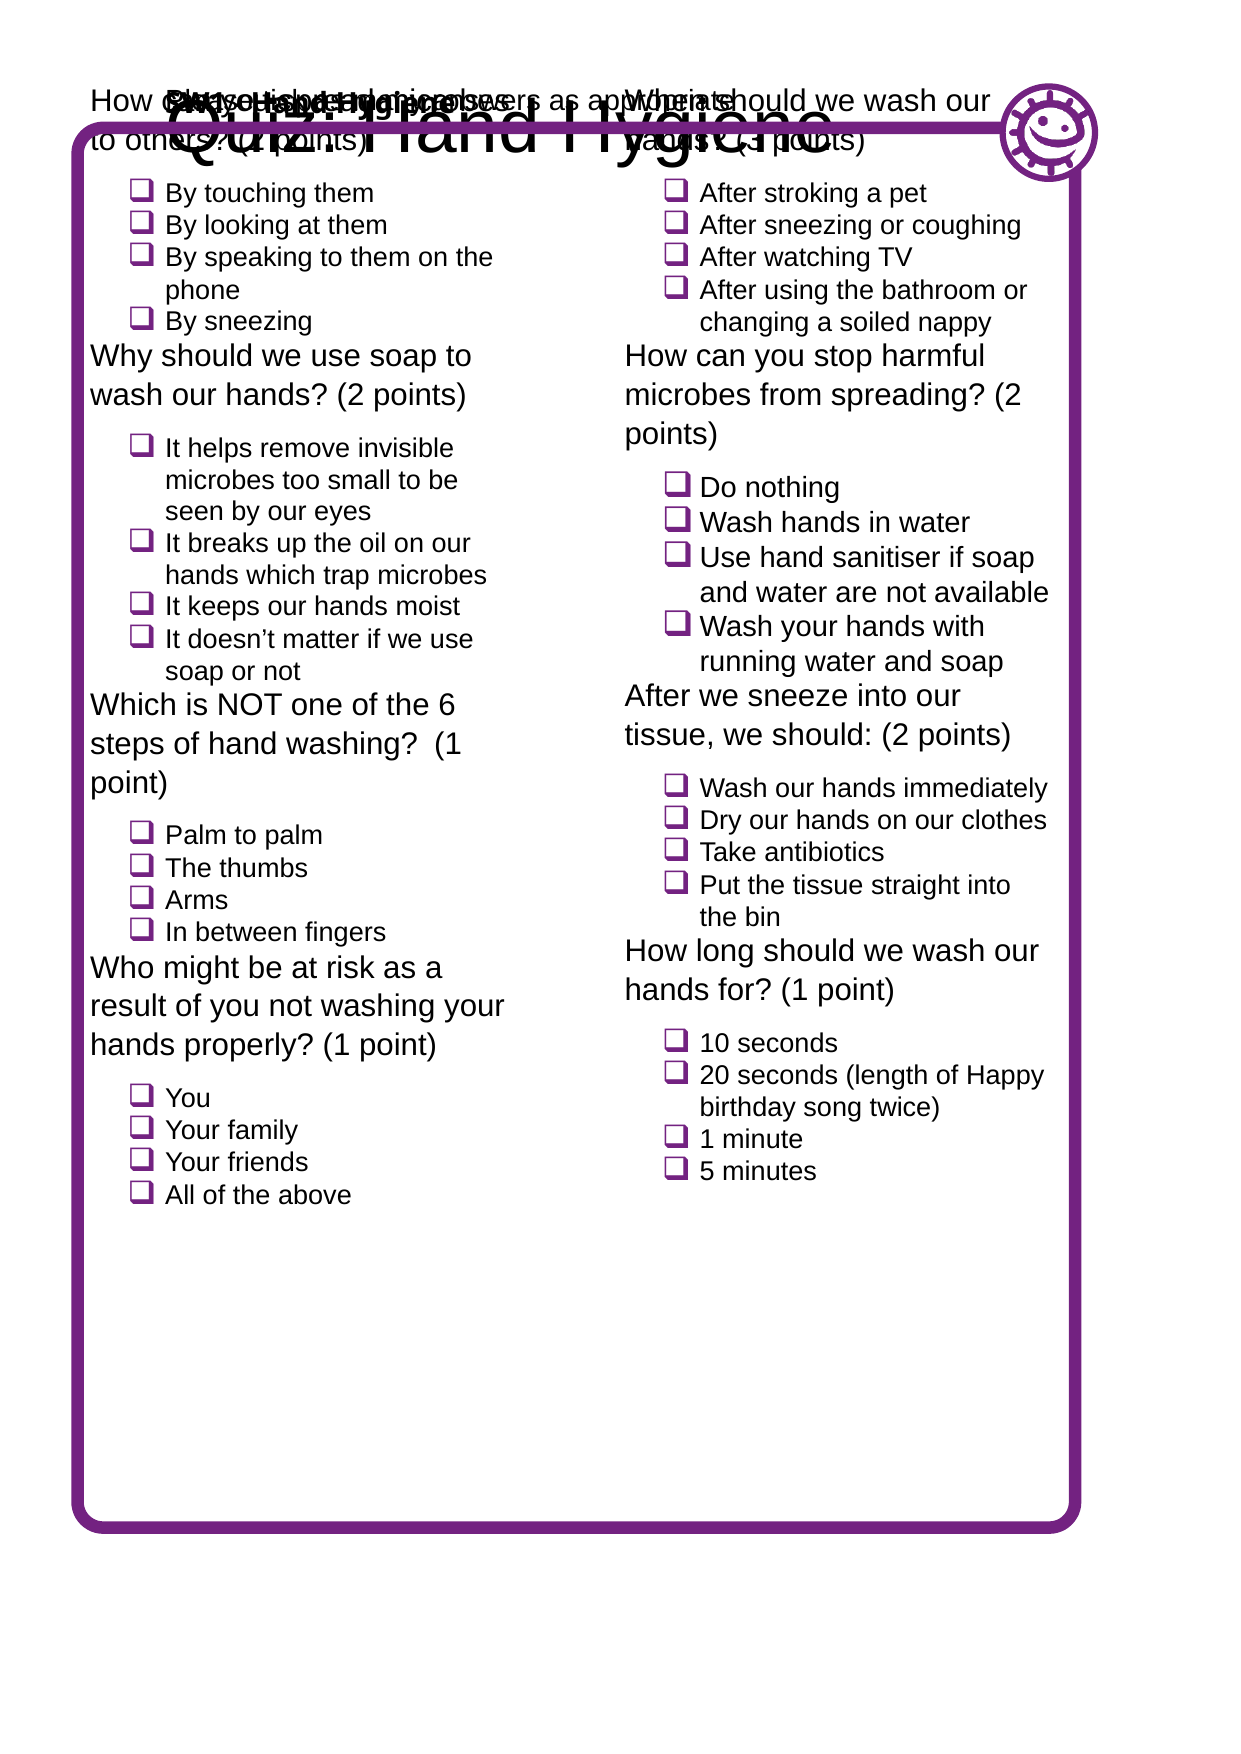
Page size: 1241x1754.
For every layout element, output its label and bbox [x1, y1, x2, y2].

picture [1009, 90, 1089, 176]
